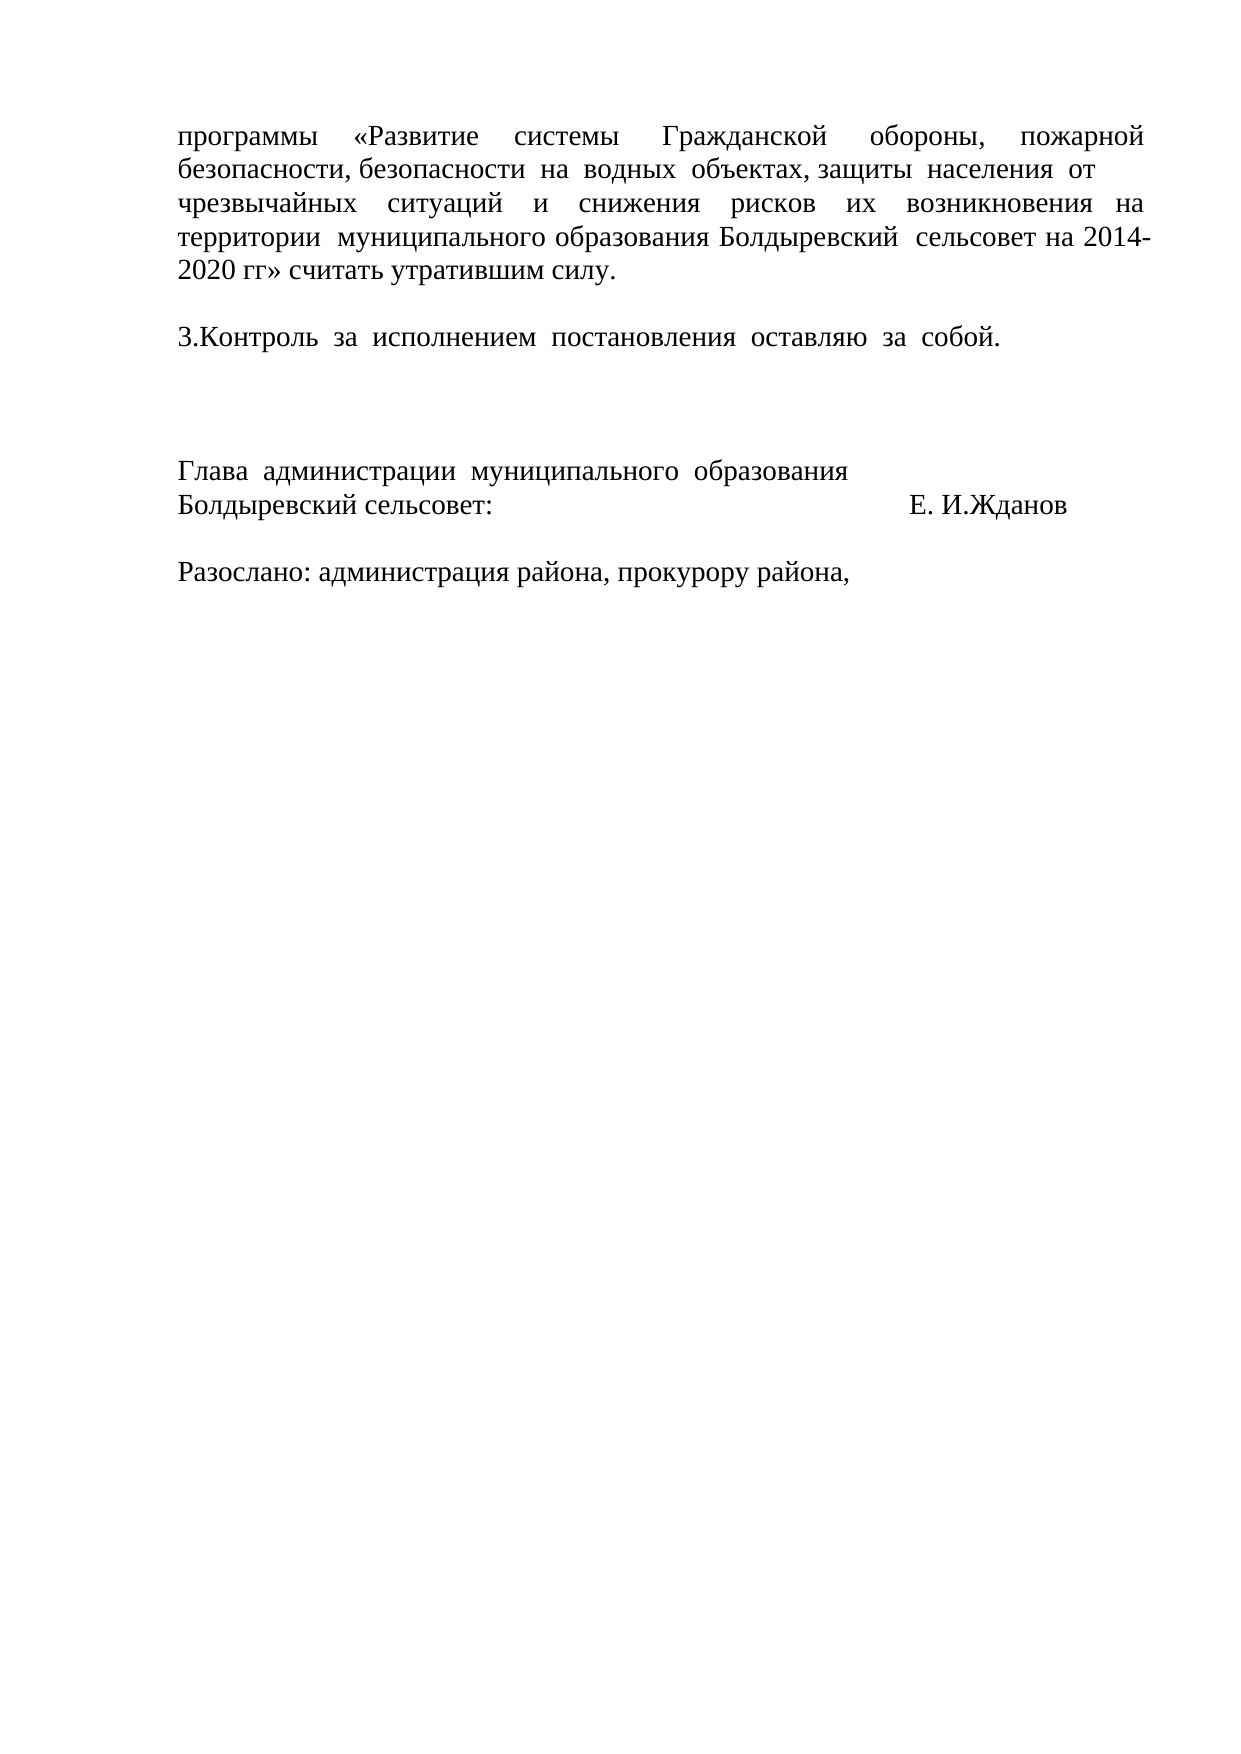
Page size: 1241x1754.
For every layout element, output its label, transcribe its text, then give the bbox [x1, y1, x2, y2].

text Разослано: администрация района, прокурору района, [177, 554, 1152, 588]
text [177, 118, 1152, 185]
text 3.Контроль за исполнением постановления оставляю за собой. [177, 319, 1152, 353]
text чрезвычайных ситуаций и снижения рисков их возникновения на территории муниципального образования Болдыревский сельсовет на 2014-2020 гг» считать утратившим силу. [177, 185, 1152, 286]
text Болдыревский сельсовет: Е. И.Жданов [177, 487, 1152, 521]
text Глава администрации муниципального образования [177, 453, 1152, 487]
